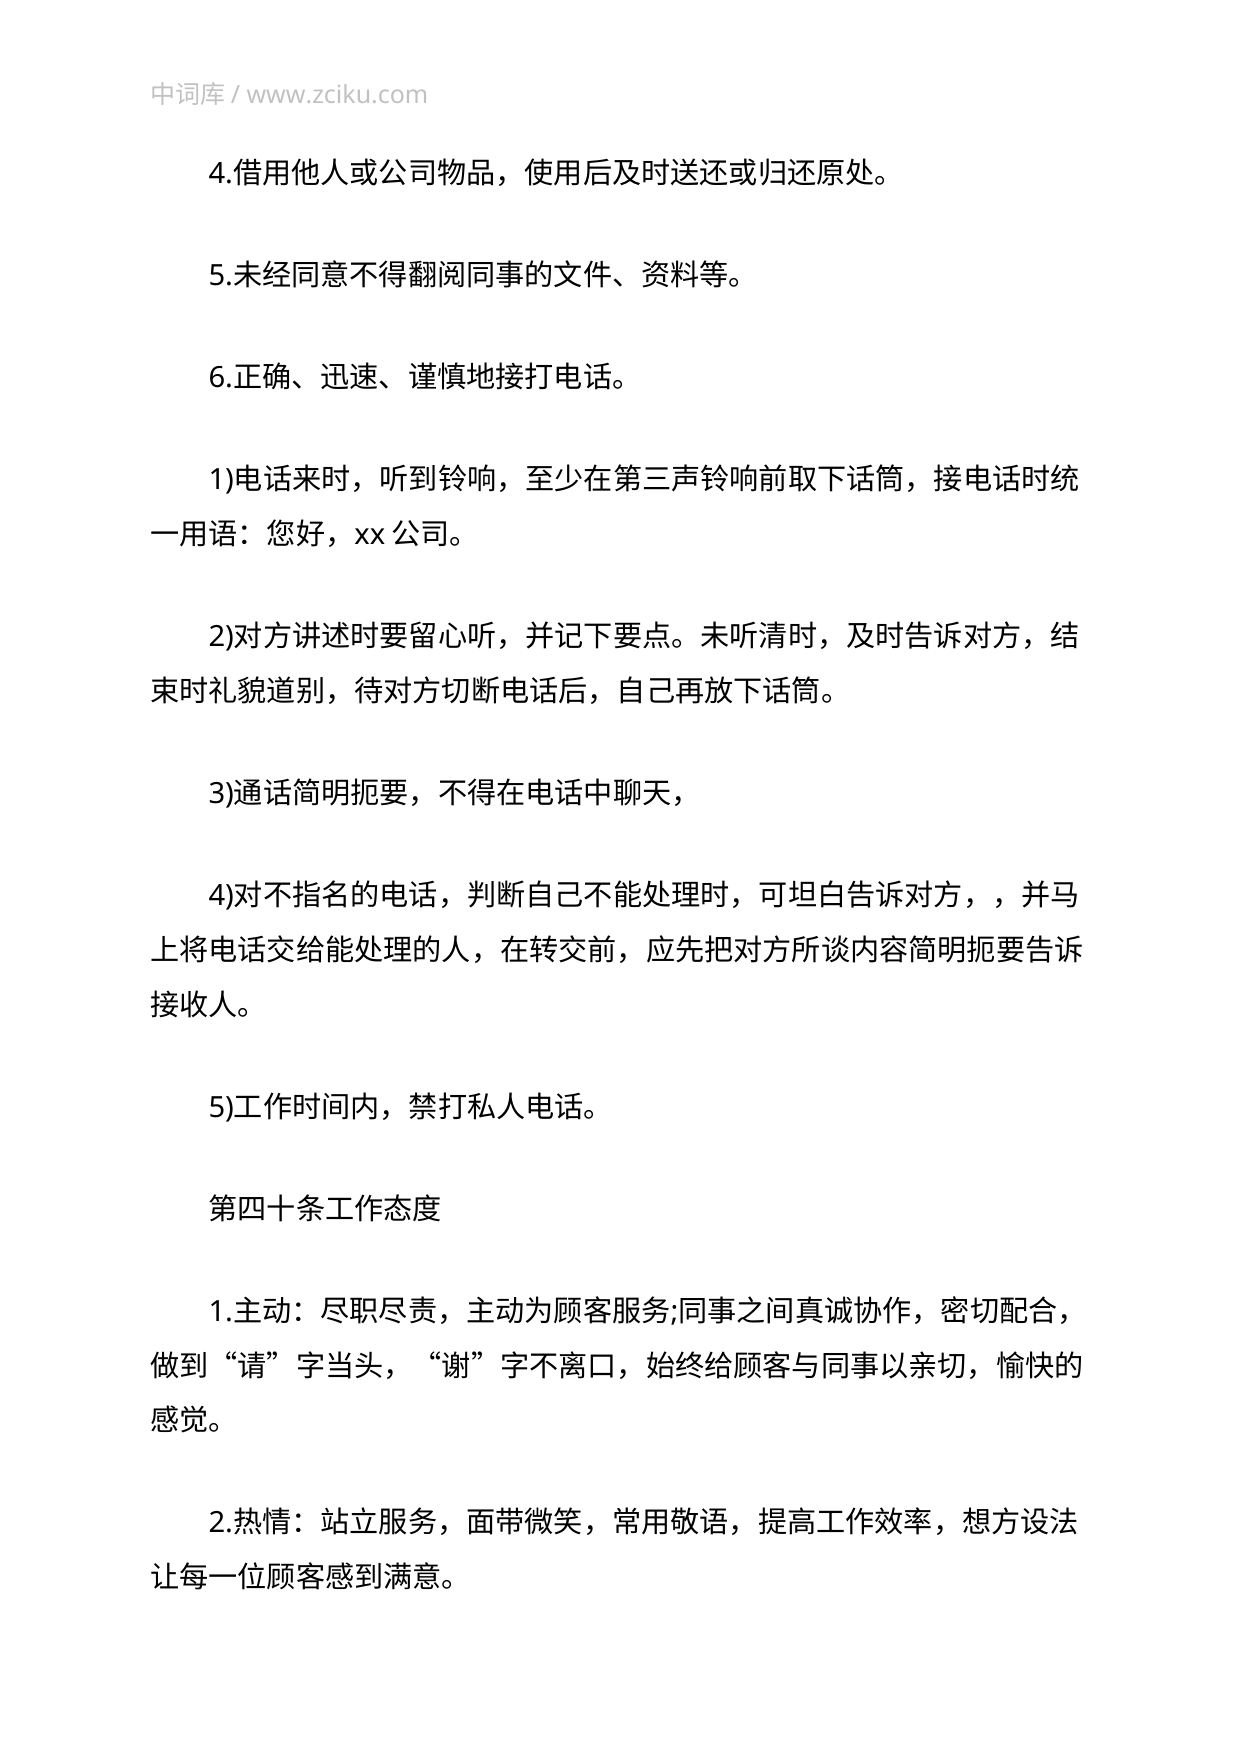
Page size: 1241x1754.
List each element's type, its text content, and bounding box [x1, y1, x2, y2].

text 2)对方讲述时要留心听，并记下要点。未听清时，及时告诉对方，结束时礼貌道别，待对方切断电话后，自己再放下话筒。 [150, 613, 1090, 710]
text 2.热情：站立服务，面带微笑，常用敬语，提高工作效率，想方设法让每一位顾客感到满意。 [150, 1499, 1090, 1596]
text 6.正确、迅速、谨慎地接打电话。 [150, 354, 1090, 396]
text 5)工作时间内，禁打私人电话。 [150, 1083, 1090, 1126]
text 1.主动：尽职尽责，主动为顾客服务;同事之间真诚协作，密切配合，做到“请”字当头，“谢”字不离口，始终给顾客与同事以亲切，愉快的感觉。 [150, 1287, 1090, 1439]
text 1)电话来时，听到铃响，至少在第三声铃响前取下话筒，接电话时统一用语：您好，xx公司。 [150, 456, 1090, 553]
text 3)通话简明扼要，不得在电话中聊天， [150, 770, 1090, 812]
text 5.未经同意不得翻阅同事的文件、资料等。 [150, 252, 1090, 294]
text 4.借用他人或公司物品，使用后及时送还或归还原处。 [150, 150, 1090, 192]
text 4)对不指名的电话，判断自己不能处理时，可坦白告诉对方，，并马上将电话交给能处理的人，在转交前，应先把对方所谈内容简明扼要告诉接收人。 [150, 872, 1090, 1024]
text 第四十条工作态度 [150, 1185, 1090, 1228]
